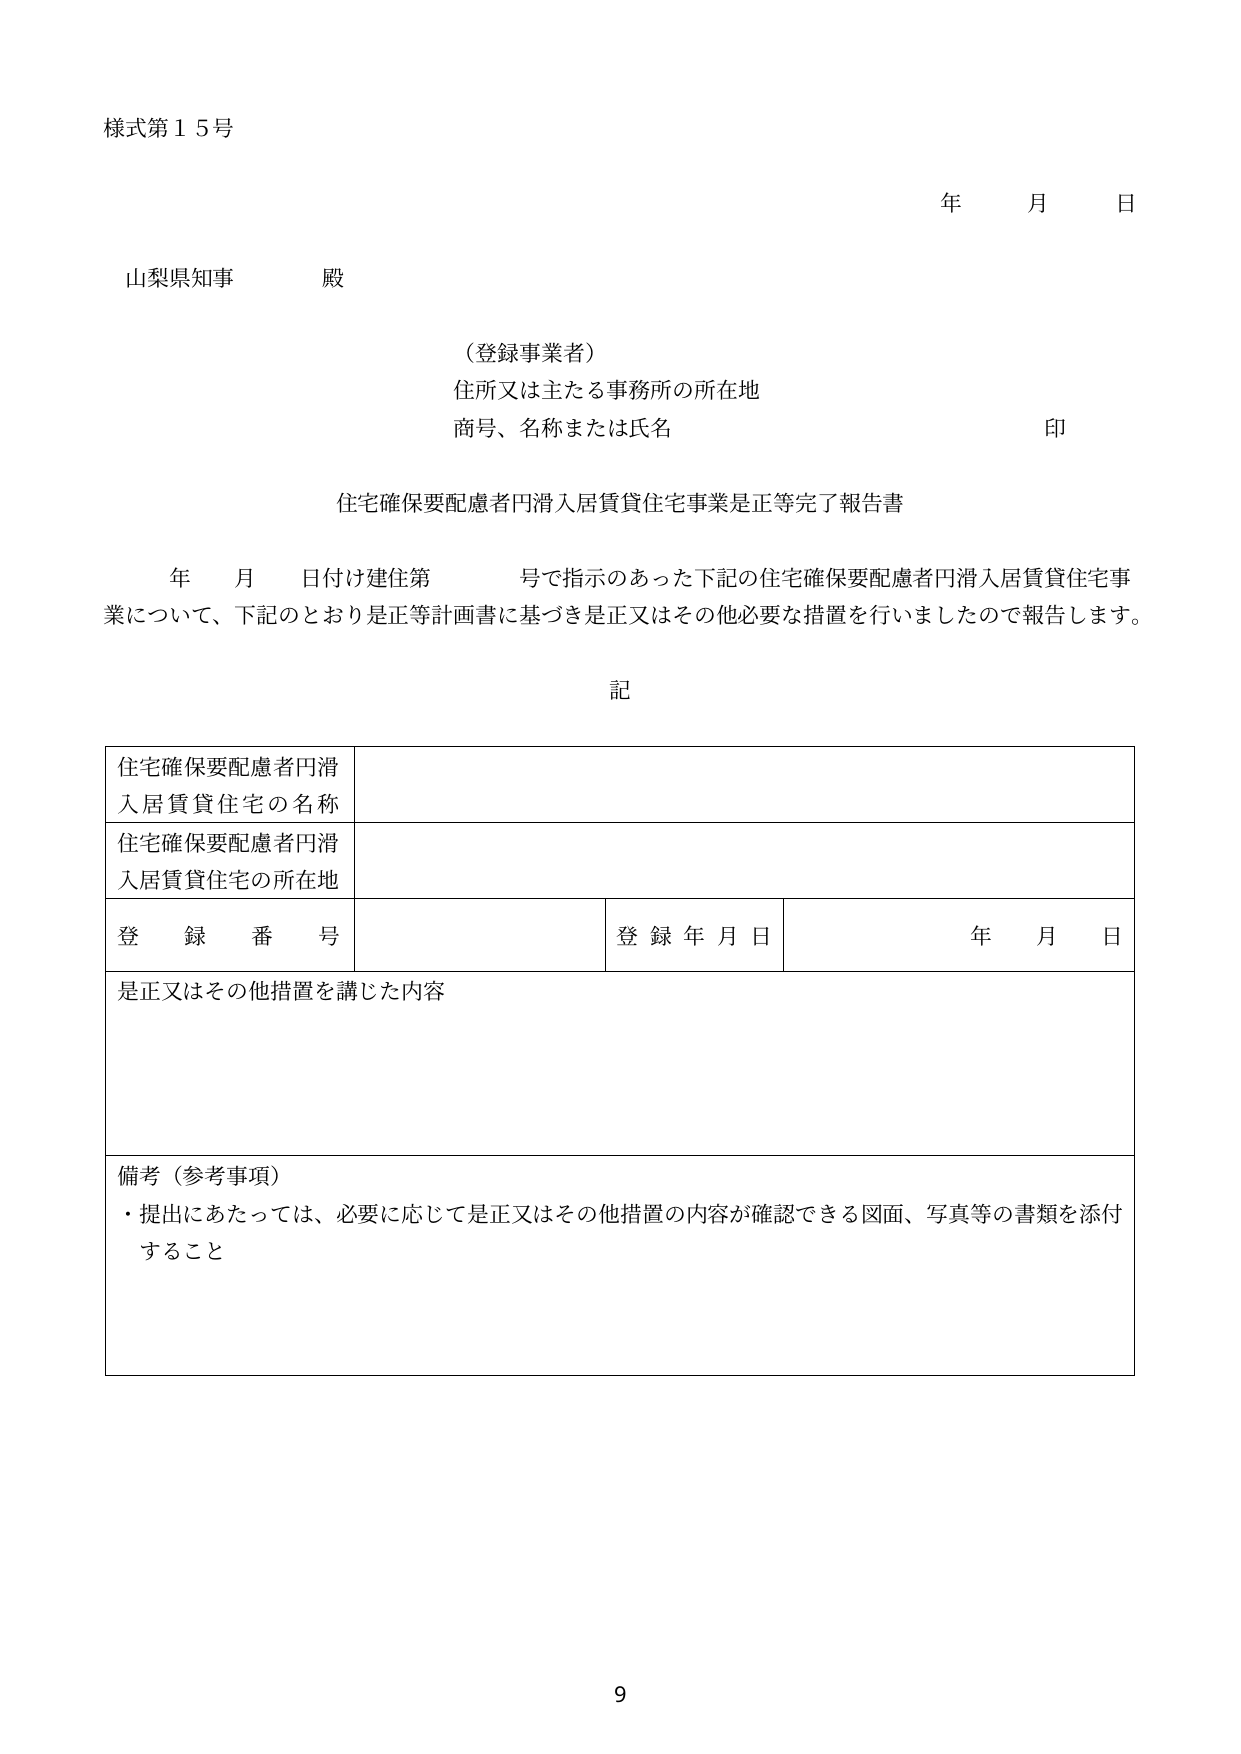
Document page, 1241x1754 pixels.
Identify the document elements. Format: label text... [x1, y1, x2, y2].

table_cell 年 月 日 [784, 899, 1134, 971]
table_cell 是正又はその他措置を講じた内容 [106, 972, 1134, 1155]
table_cell [355, 823, 1134, 898]
table_cell 登録年月日 [606, 899, 783, 971]
text 住所又は主たる事務所の所在地 [103, 371, 1137, 408]
table_header 住宅確保要配慮者円滑入居賃貸住宅の名称 [106, 747, 354, 822]
table_header [355, 747, 1134, 822]
text （登録事業者） [103, 333, 1137, 371]
text 山梨県知事 殿 [103, 258, 1137, 296]
text 年 月 日付け建住第 号で指示のあった下記の住宅確保要配慮者円滑入居賃貸住宅事業について、下記のとおり是正等計画書に基づき是正又はその他必要な措置を行いましたので報告します。 [103, 558, 1137, 633]
text 住宅確保要配慮者円滑入居賃貸住宅事業是正等完了報告書 [103, 483, 1137, 521]
text 商号、名称または氏名 印 [103, 408, 1137, 446]
table_cell 住宅確保要配慮者円滑入居賃貸住宅の所在地 [106, 823, 354, 898]
table_cell 備考（参考事項） ・提出にあたっては、必要に応じて是正又はその他措置の内容が確認できる図面、写真等の書類を添付すること [106, 1156, 1134, 1374]
table_cell 登録番号 [106, 899, 354, 971]
table_cell [355, 899, 605, 971]
text 年 月 日 [103, 183, 1137, 221]
text 記 [103, 671, 1137, 708]
text 様式第１５号 [103, 108, 1137, 146]
